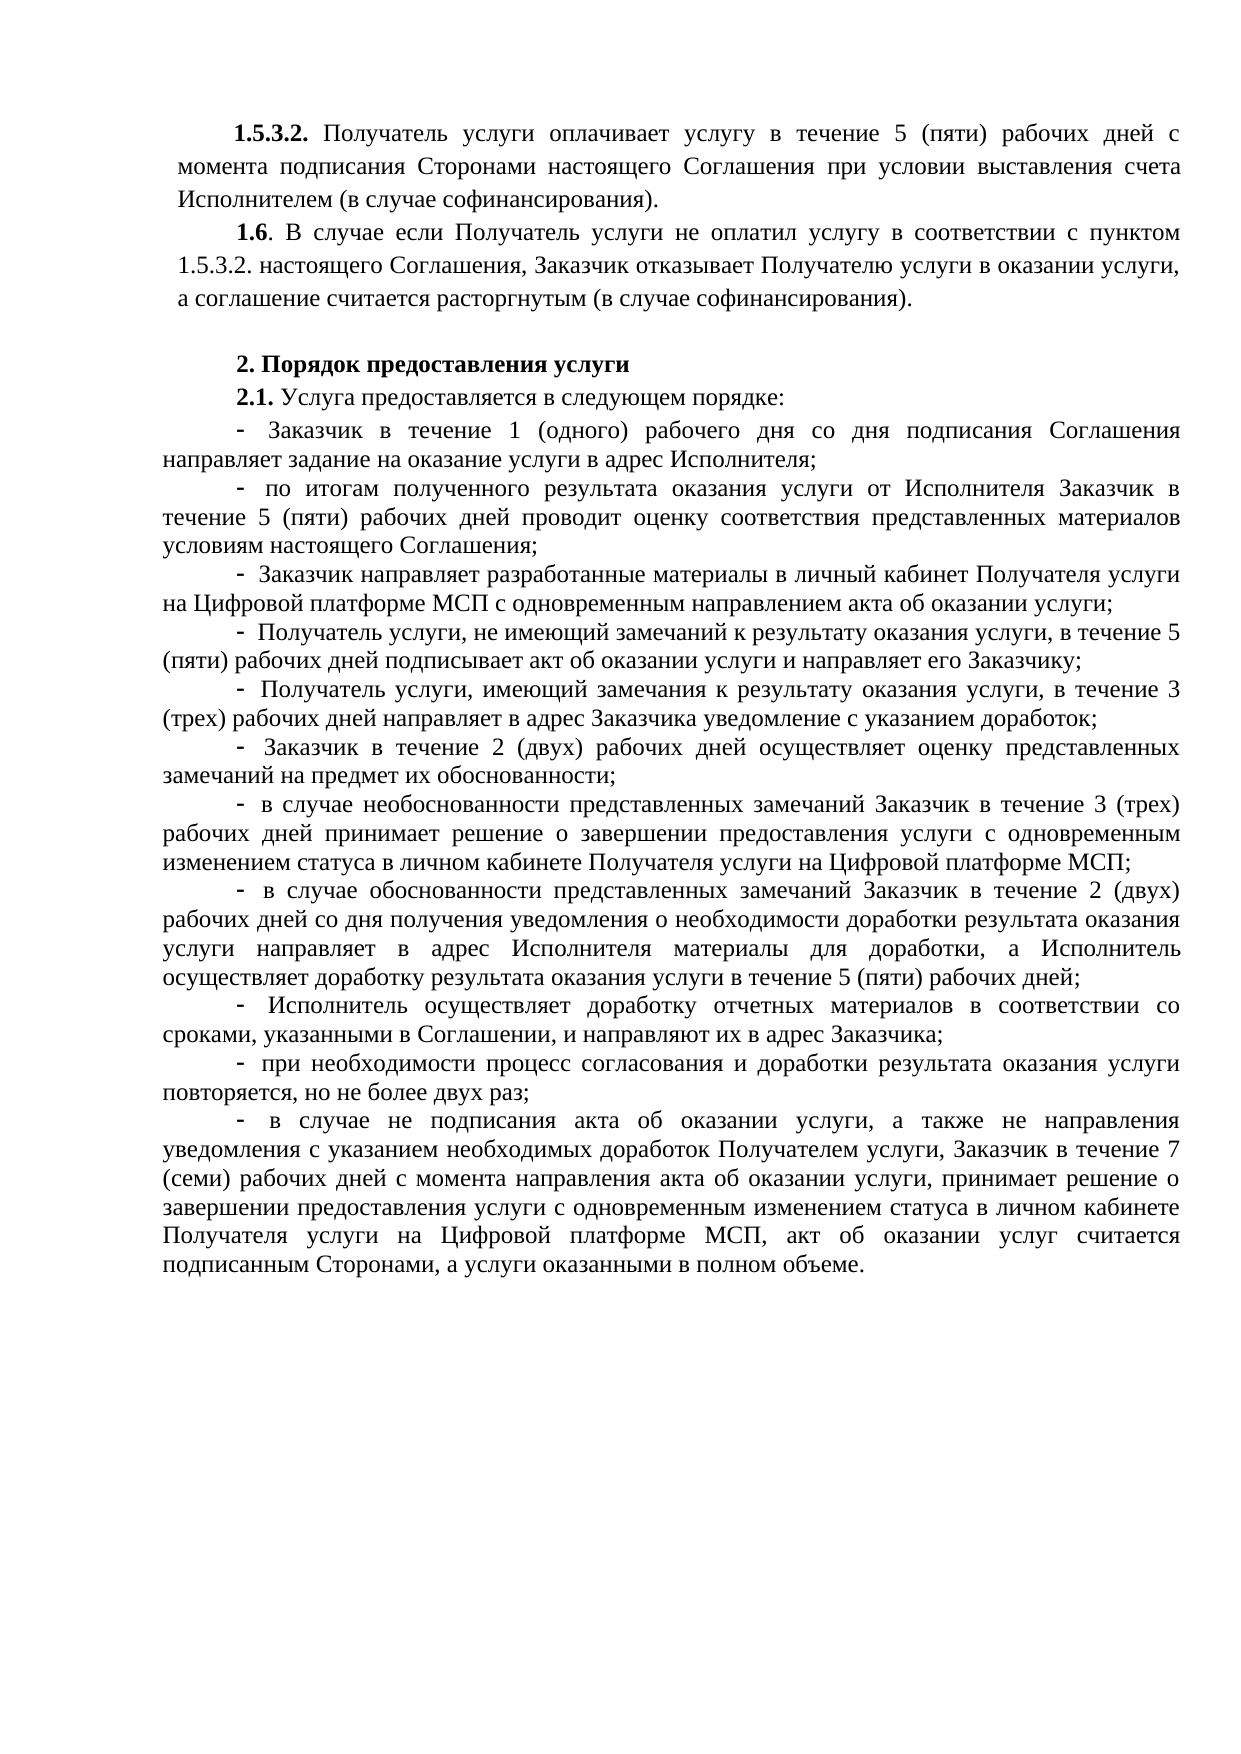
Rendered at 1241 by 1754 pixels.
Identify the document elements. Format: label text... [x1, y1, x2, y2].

list Получатель услуги, не имеющий замечаний к результату оказания услуги, в течение 5 (пяти) рабочих дней подписывает акт об оказании услуги и направляет его Заказчику; [162, 617, 1181, 674]
list в случае не подписания акта об оказании услуги, а также не направления уведомления с указанием необходимых доработок Получателем услуги, Заказчик в течение 7 (семи) рабочих дней с момента направления акта об оказании услуги, принимает решение о завершении предоставления услуги с одновременным изменением статуса в личном кабинете Получателя услуги на Цифровой платформе МСП, акт об оказании услуг считается подписанным Сторонами, а услуги оказанными в полном объеме. [162, 1105, 1181, 1278]
text 2.1. Услуга предоставляется в следующем порядке: [177, 382, 1181, 411]
list Получатель услуги, имеющий замечания к результату оказания услуги, в течение 3 (трех) рабочих дней направляет в адрес Заказчика уведомление с указанием доработок; [162, 674, 1181, 732]
list в случае обоснованности представленных замечаний Заказчик в течение 2 (двух) рабочих дней со дня получения уведомления о необходимости доработки результата оказания услуги направляет в адрес Исполнителя материалы для доработки, а Исполнитель осуществляет доработку результата оказания услуги в течение 5 (пяти) рабочих дней; [162, 875, 1181, 990]
list в случае необоснованности представленных замечаний Заказчик в течение 3 (трех) рабочих дней принимает решение о завершении предоставления услуги с одновременным изменением статуса в личном кабинете Получателя услуги на Цифровой платформе МСП; [162, 789, 1181, 875]
list Исполнитель осуществляет доработку отчетных материалов в соответствии со сроками, указанными в Соглашении, и направляют их в адрес Заказчика; [162, 990, 1181, 1048]
list Заказчик в течение 2 (двух) рабочих дней осуществляет оценку представленных замечаний на предмет их обоснованности; [162, 732, 1181, 789]
list Заказчик направляет разработанные материалы в личный кабинет Получателя услуги на Цифровой платформе МСП с одновременным направлением акта об оказании услуги; [162, 559, 1181, 617]
list по итогам полученного результата оказания услуги от Исполнителя Заказчик в течение 5 (пяти) рабочих дней проводит оценку соответствия представленных материалов условиям настоящего Соглашения; [162, 473, 1181, 559]
list Заказчик в течение 1 (одного) рабочего дня со дня подписания Соглашения направляет задание на оказание услуги в адрес Исполнителя; [162, 415, 1181, 473]
text 2. Порядок предоставления услуги [177, 349, 1181, 378]
text 1.5.3.2. Получатель услуги оплачивает услугу в течение 5 (пяти) рабочих дней с момента подписания Сторонами настоящего Соглашения при условии выставления счета Исполнителем (в случае софинансирования). [177, 118, 1181, 213]
list при необходимости процесс согласования и доработки результата оказания услуги повторяется, но не более двух раз; [162, 1048, 1181, 1105]
text 1.6. В случае если Получатель услуги не оплатил услугу в соответствии с пунктом 1.5.3.2. настоящего Соглашения, Заказчик отказывает Получателю услуги в оказании услуги, а соглашение считается расторгнутым (в случае софинансирования). [177, 217, 1181, 312]
